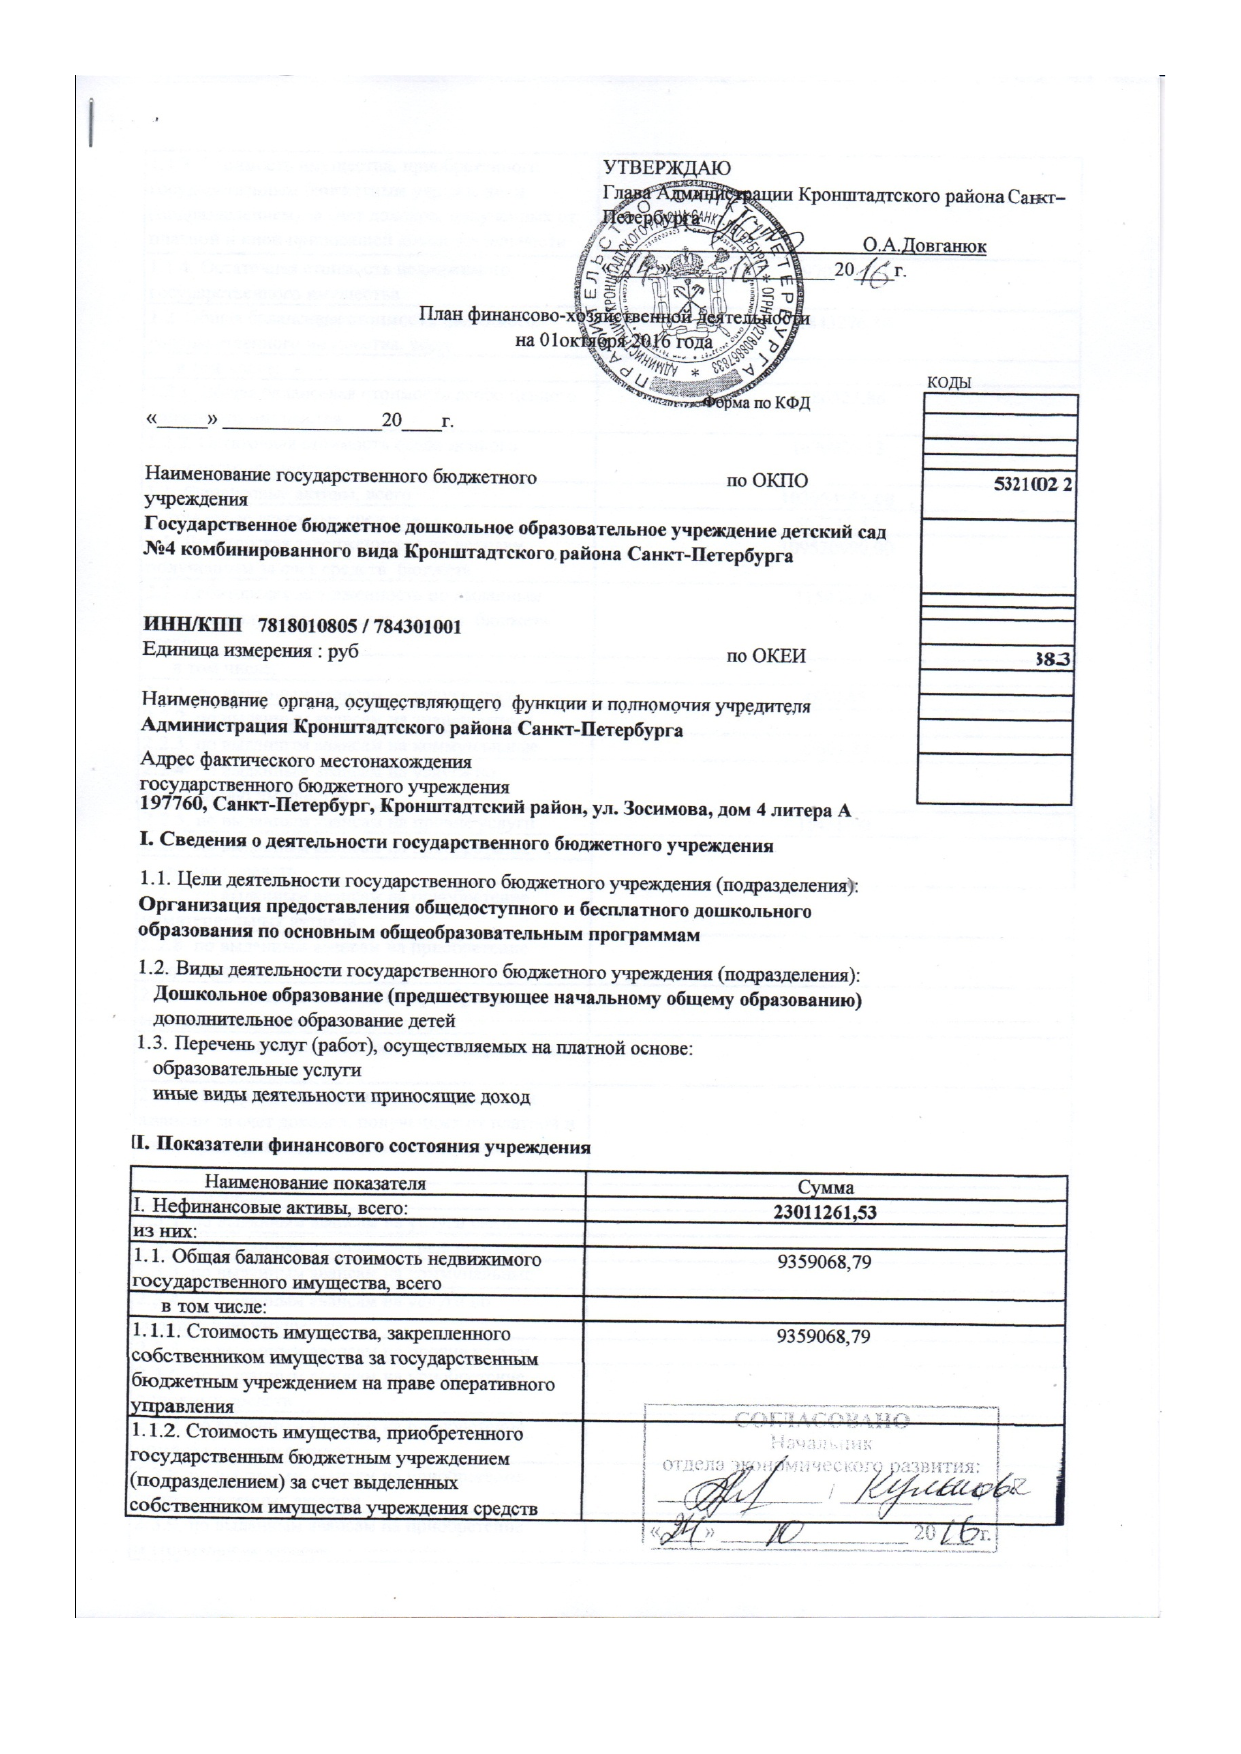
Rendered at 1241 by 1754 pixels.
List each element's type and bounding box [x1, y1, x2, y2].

picture [75, 75, 1166, 1618]
